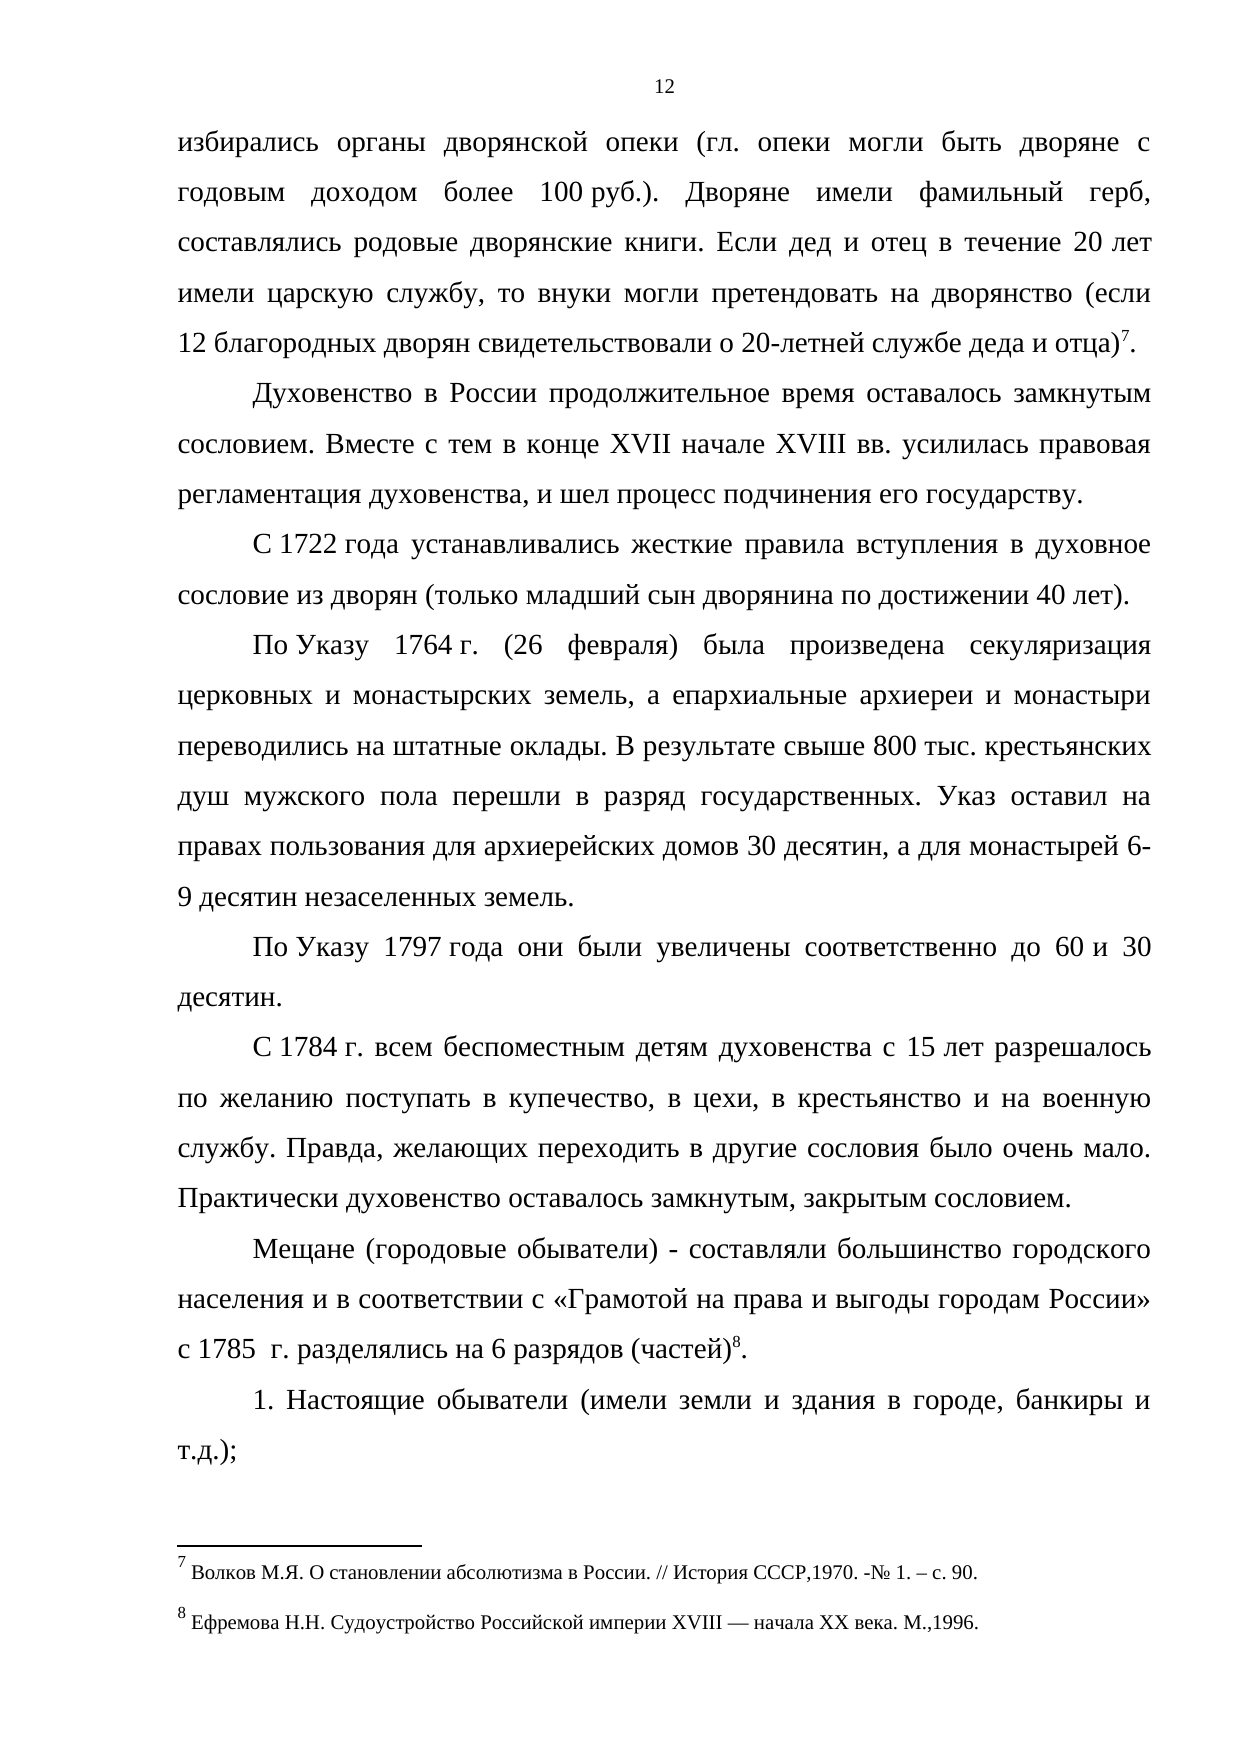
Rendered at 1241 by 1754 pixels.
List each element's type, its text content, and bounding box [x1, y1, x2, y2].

text По Указу . (26 февраля) была произведена секуляризация церковных и монастырских земель, а епархиальные архиереи и монастыри переводились на штатные оклады. В результате свыше 800 тыс. крестьянских душ мужского пола перешли в разряд государственных. Указ оставил на правах пользования для архиерейских домов 30 десятин, а для монастырей 6-9 десятин незаселенных земель. [177, 627, 1152, 912]
text С 1784 г. всем беспоместным детям духовенства с 15 лет разрешалось по желанию поступать в купечество, в цехи, в крестьянство и на военную службу. Правда, желающих переходить в другие сословия было очень мало. Практически духовенство оставалось замкнутым, закрытым сословием. [177, 1029, 1152, 1214]
text Духовенство в России продолжительное время оставалось замкнутым сословием. Вместе с тем в конце XVII начале XVIII вв. усилилась правовая регламентация духовенства, и шел процесс подчинения его государству. [177, 376, 1152, 510]
text По Указу 1797 года они были увеличены соответственно до 60 и 30 десятин. [177, 929, 1152, 1013]
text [177, 124, 1152, 359]
text Мещане (городовые обыватели) - составляли большинство городского населения и в соответствии с «Грамотой на права и выгоды городам России» с 1785 г. разделялись на 6 разрядов (частей). [177, 1231, 1152, 1365]
text 1. Настоящие обыватели (имели земли и здания в городе, банкиры и т.д.); [177, 1382, 1152, 1466]
text С 1722 года устанавливались жесткие правила вступления в духовное сословие из дворян (только младший сын дворянина по достижении 40 лет). [177, 526, 1152, 610]
